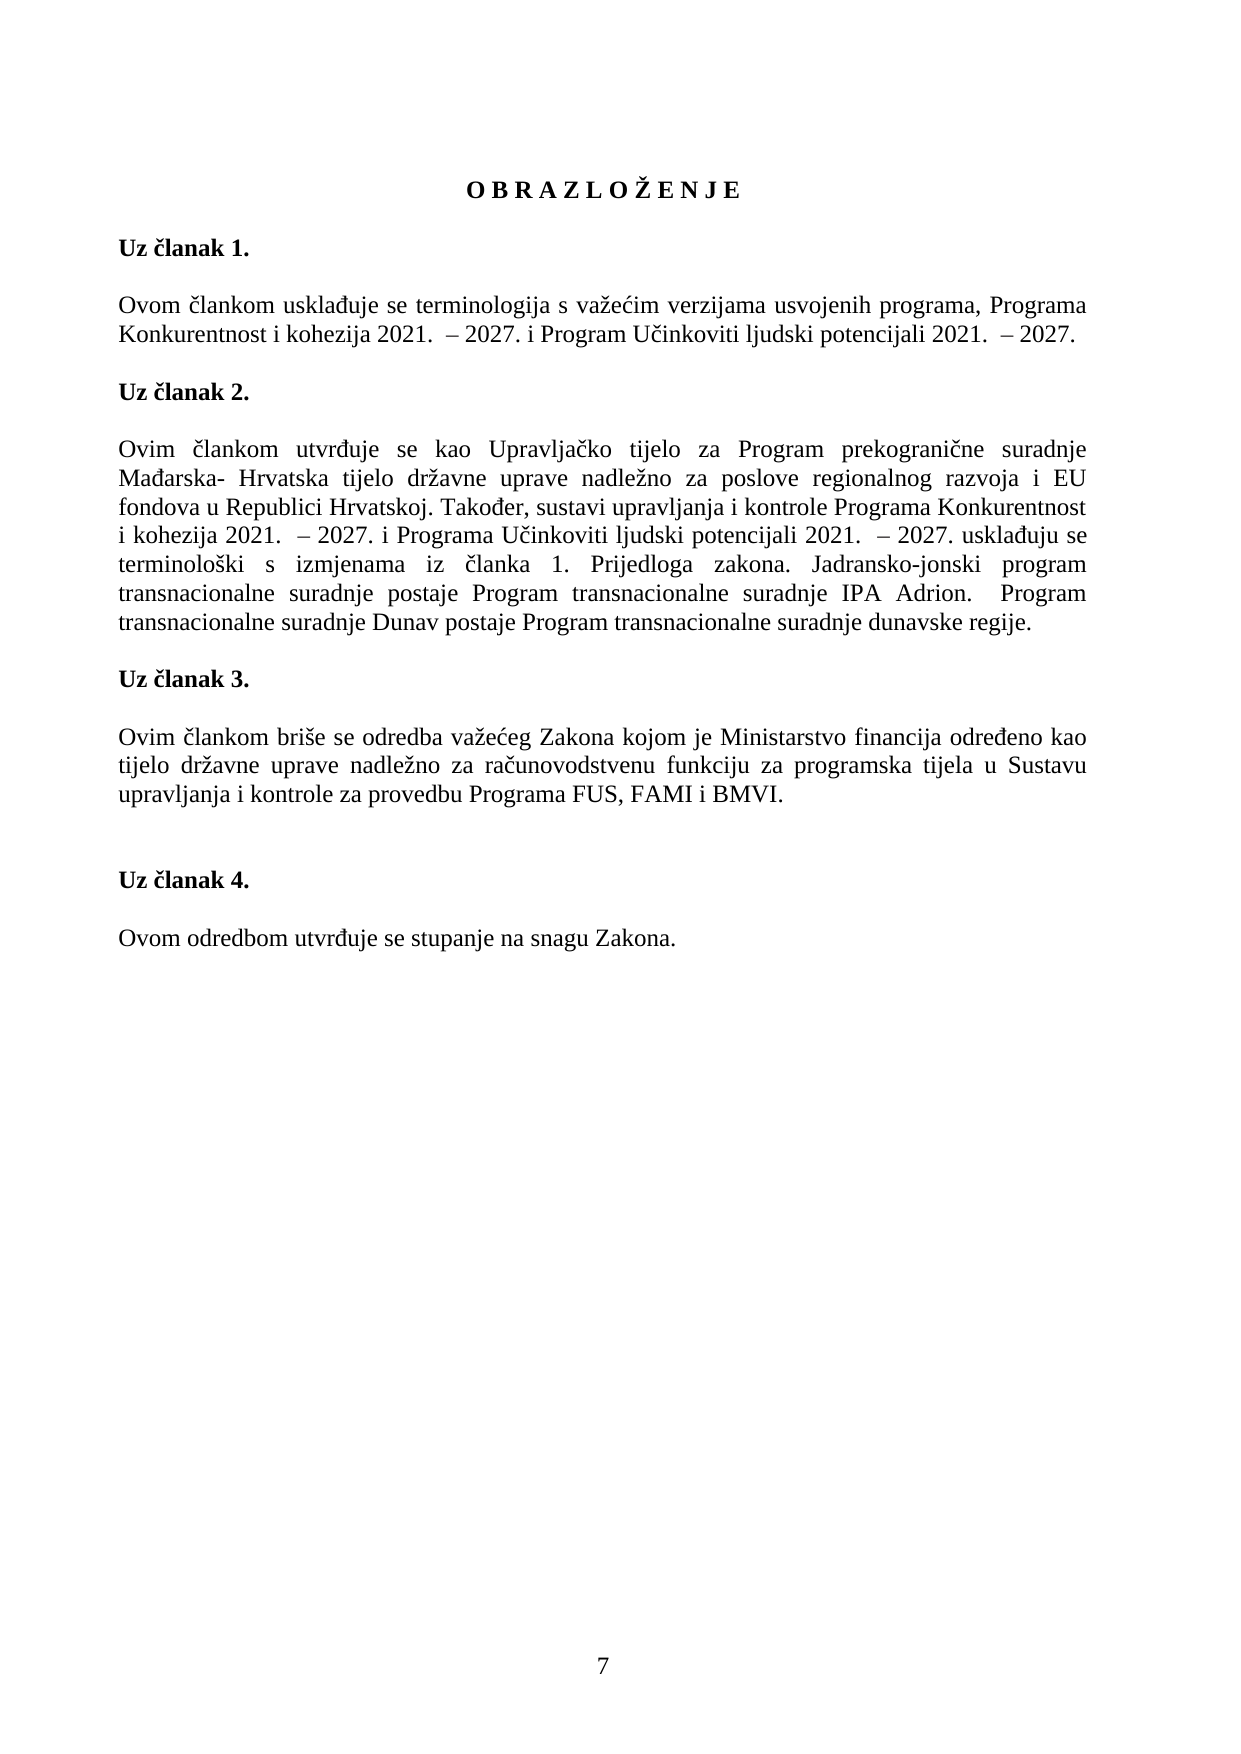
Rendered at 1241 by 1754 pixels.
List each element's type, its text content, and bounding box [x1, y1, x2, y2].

text Ovim člankom briše se odredba važećeg Zakona kojom je Ministarstvo financija određeno kao tijelo državne uprave nadležno za računovodstvenu funkciju za programska tijela u Sustavu upravljanja i kontrole za provedbu Programa FUS, FAMI i BMVI. [118, 722, 1087, 808]
text O B R A Z L O Ž E N J E [118, 176, 1087, 204]
text Uz članak 3. [118, 664, 1087, 693]
text Uz članak 2. [118, 377, 1087, 406]
text Ovom člankom usklađuje se terminologija s važećim verzijama usvojenih programa, Programa Konkurentnost i kohezija 2021. – 2027. i Program Učinkoviti ljudski potencijali 2021. – 2027. [118, 291, 1087, 348]
text Uz članak 4. [118, 866, 1087, 894]
text Ovim člankom utvrđuje se kao Upravljačko tijelo za Program prekogranične suradnje Mađarska- Hrvatska tijelo državne uprave nadležno za poslove regionalnog razvoja i EU fondova u Republici Hrvatskoj. Također, sustavi upravljanja i kontrole Programa Konkurentnost i kohezija 2021. – 2027. i Programa Učinkoviti ljudski potencijali 2021. – 2027. usklađuju se terminološki s izmjenama iz članka 1. Prijedloga zakona. Jadransko-jonski program transnacionalne suradnje postaje Program transnacionalne suradnje IPA Adrion. Program transnacionalne suradnje Dunav postaje Program transnacionalne suradnje dunavske regije. [118, 434, 1087, 636]
text Uz članak 1. [118, 233, 1087, 262]
text Ovom odredbom utvrđuje se stupanje na snagu Zakona. [118, 923, 1087, 952]
